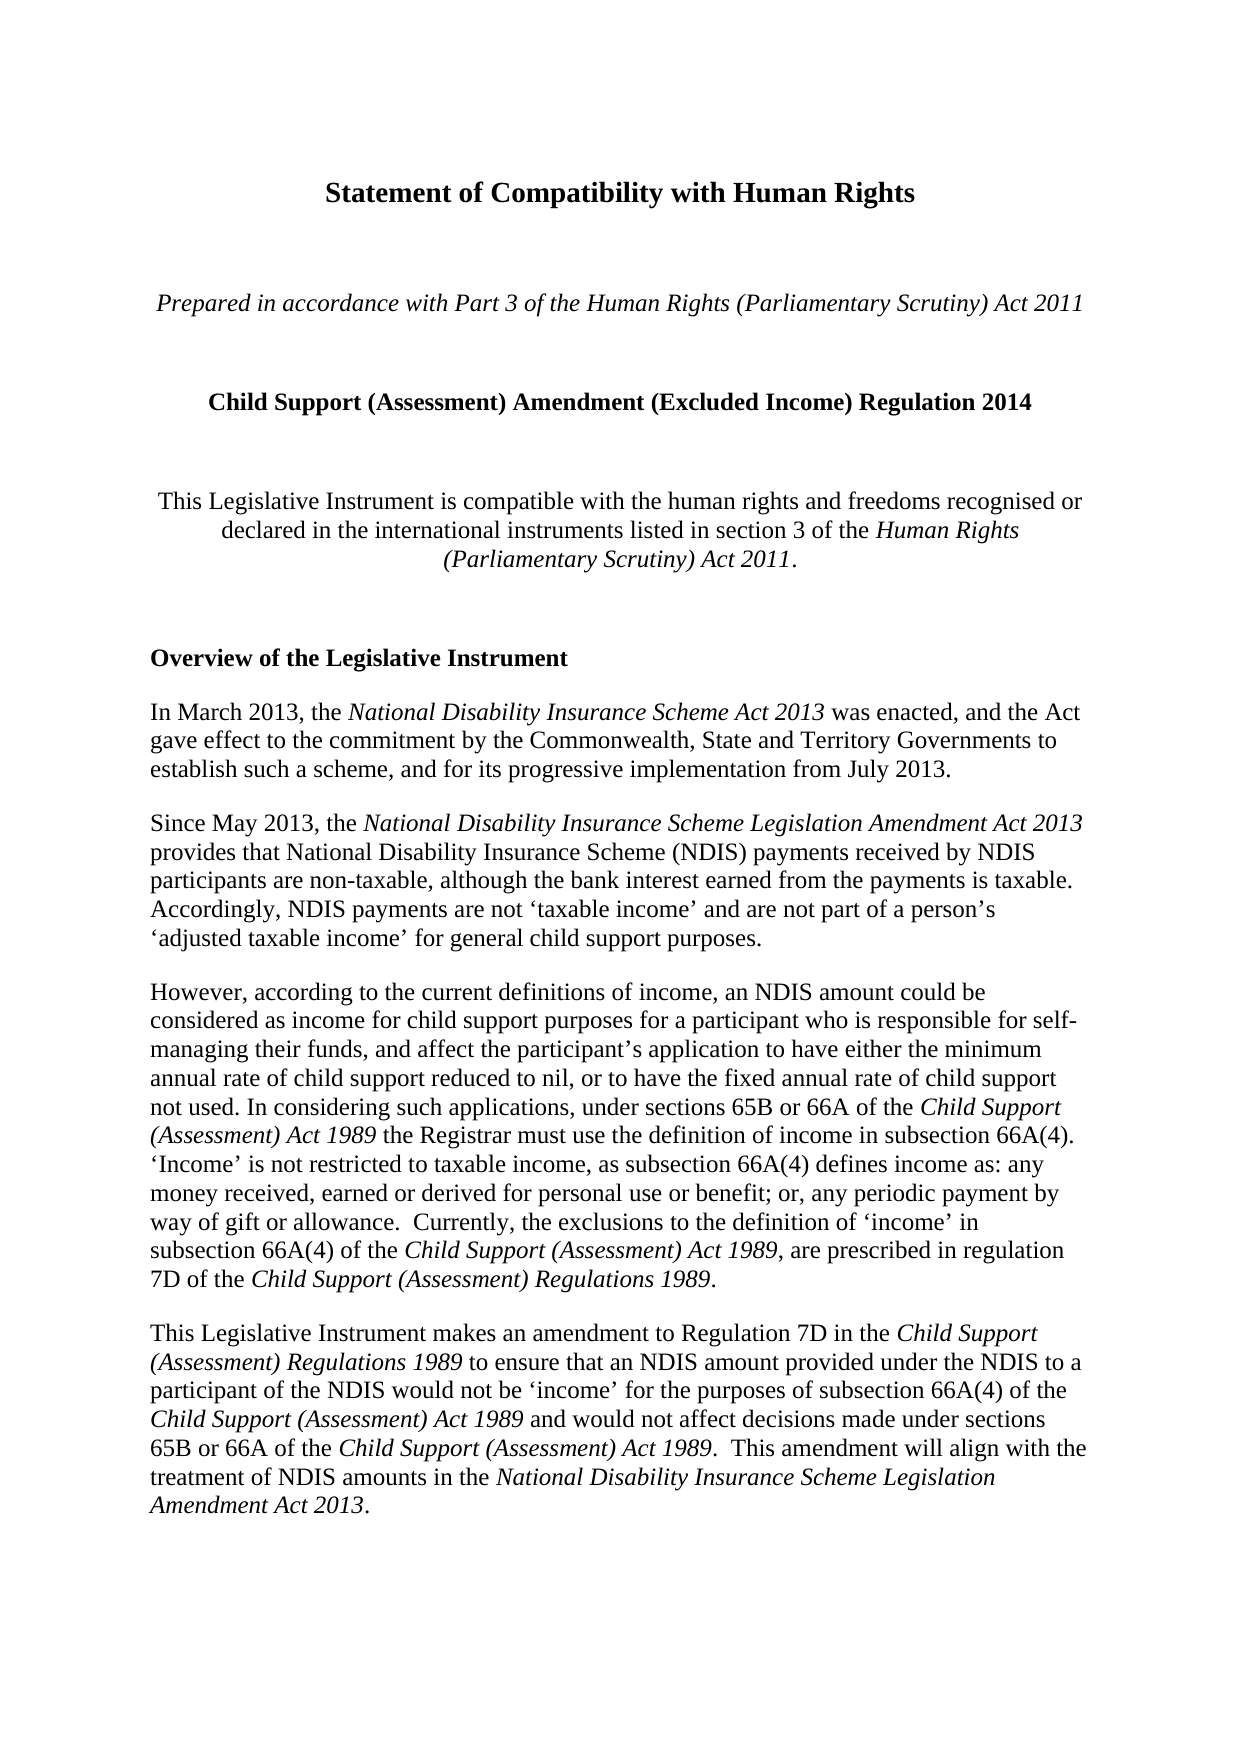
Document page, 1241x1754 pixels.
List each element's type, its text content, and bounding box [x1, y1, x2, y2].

text This Legislative Instrument makes an amendment to Regulation 7D in the Child Support (Assessment) Regulations 1989 to ensure that an NDIS amount provided under the NDIS to a participant of the NDIS would not be ‘income’ for the purposes of subsection 66A(4) of the Child Support (Assessment) Act 1989 and would not affect decisions made under sections 65B or 66A of the Child Support (Assessment) Act 1989. This amendment will align with the treatment of NDIS amounts in the National Disability Insurance Scheme Legislation Amendment Act 2013. [150, 1318, 1090, 1519]
text Statement of Compatibility with Human Rights [150, 175, 1090, 208]
text Overview of the Legislative Instrument [150, 643, 1090, 672]
text In March 2013, the National Disability Insurance Scheme Act 2013 was enacted, and the Act gave effect to the commitment by the Commonwealth, State and Territory Governments to establish such a scheme, and for its progressive implementation from July 2013. [150, 697, 1090, 783]
text However, according to the current definitions of income, an NDIS amount could be considered as income for child support purposes for a participant who is responsible for self-managing their funds, and affect the participant’s application to have either the minimum annual rate of child support reduced to nil, or to have the fixed annual rate of child support not used. In considering such applications, under sections 65B or 66A of the Child Support (Assessment) Act 1989 the Registrar must use the definition of income in subsection 66A(4). ‘Income’ is not restricted to taxable income, as subsection 66A(4) defines income as: any money received, earned or derived for personal use or benefit; or, any periodic payment by way of gift or allowance. Currently, the exclusions to the definition of ‘income’ in subsection 66A(4) of the Child Support (Assessment) Act 1989, are prescribed in regulation 7D of the Child Support (Assessment) Regulations 1989. [150, 977, 1090, 1293]
text Since May 2013, the National Disability Insurance Scheme Legislation Amendment Act 2013 provides that National Disability Insurance Scheme (NDIS) payments received by NDIS participants are non-taxable, although the bank interest earned from the payments is taxable. Accordingly, NDIS payments are not ‘taxable income’ and are not part of a person’s ‘adjusted taxable income’ for general child support purposes. [150, 808, 1090, 952]
text Child Support (Assessment) Amendment (Excluded Income) Regulation 2014 [150, 387, 1090, 416]
text This Legislative Instrument is compatible with the human rights and freedoms recognised or declared in the international instruments listed in section 3 of the Human Rights (Parliamentary Scrutiny) Act 2011. [150, 486, 1090, 572]
text Prepared in accordance with Part 3 of the Human Rights (Parliamentary Scrutiny) Act 2011 [150, 288, 1090, 317]
